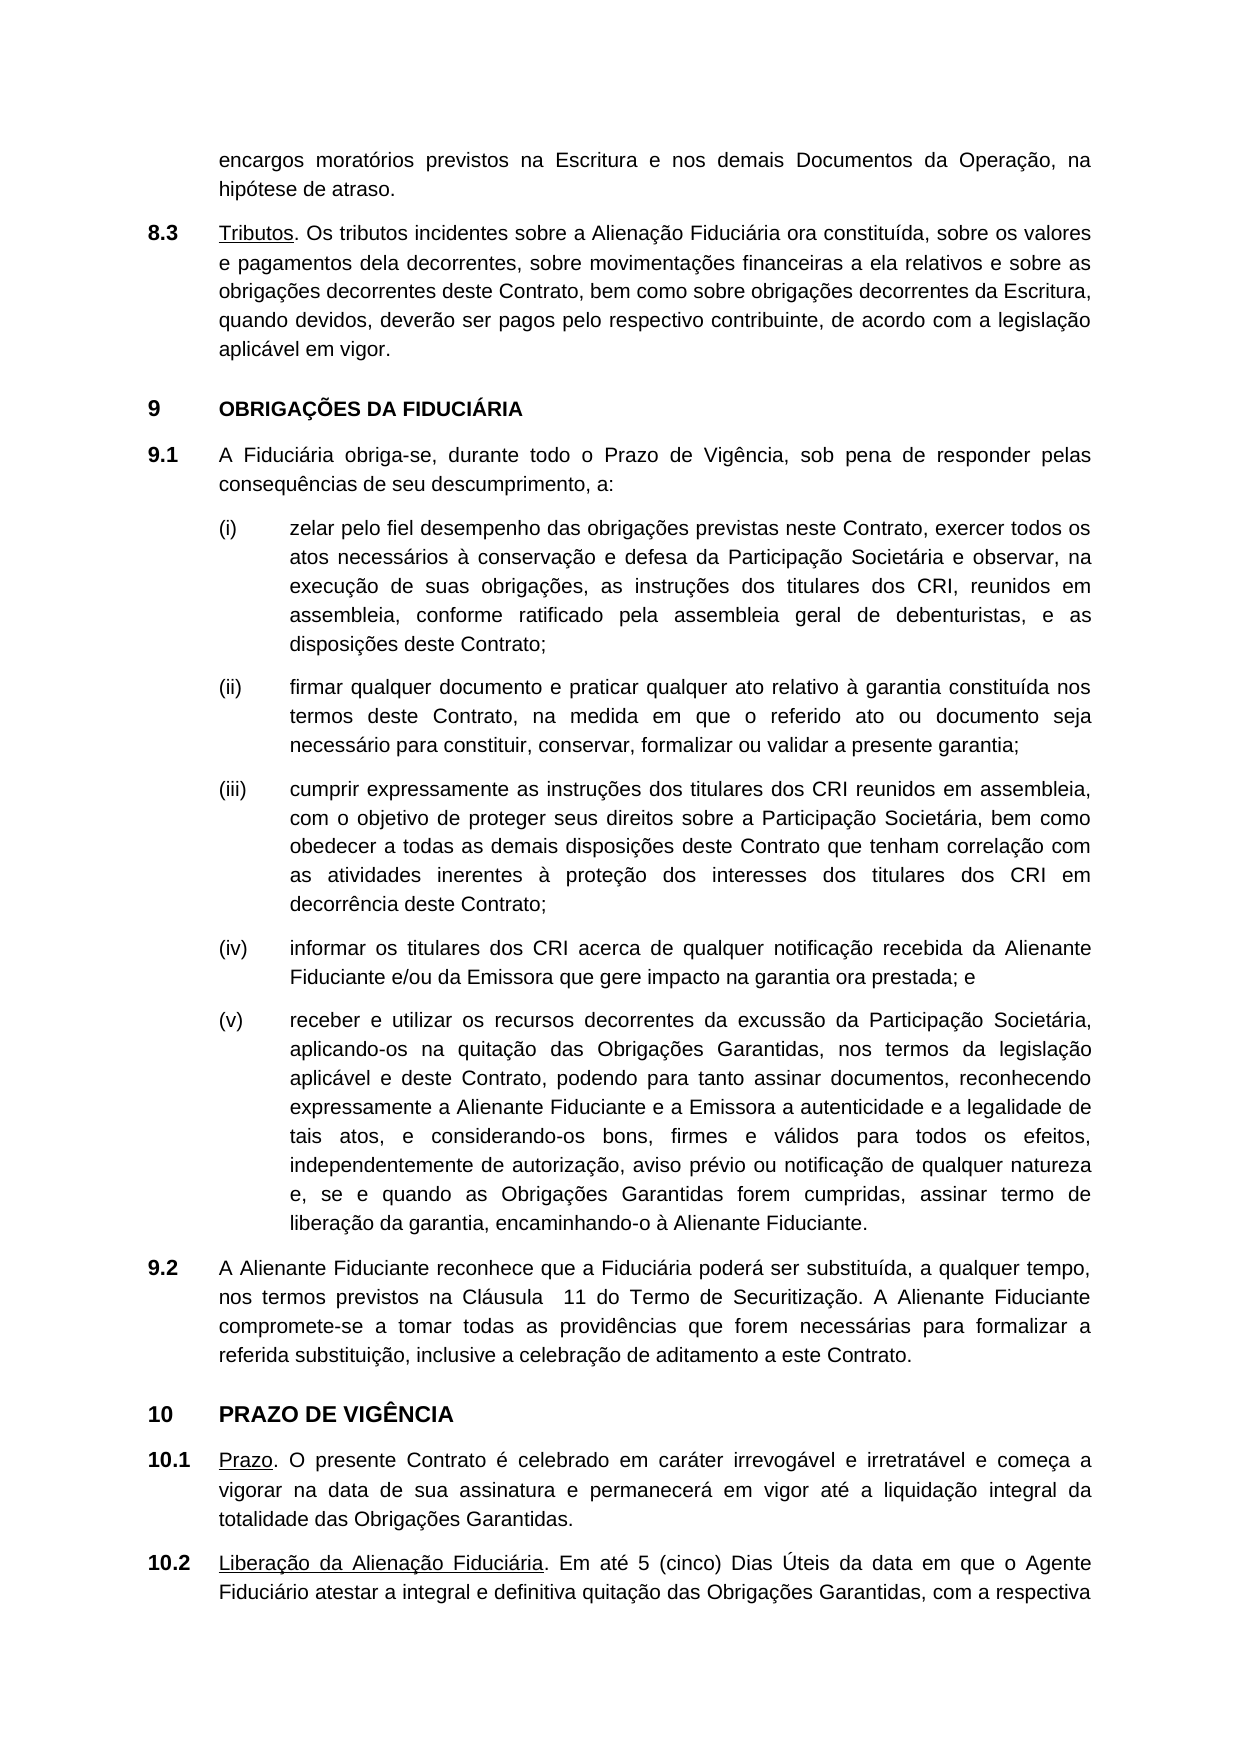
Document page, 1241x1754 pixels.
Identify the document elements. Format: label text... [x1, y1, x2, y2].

text A Fiduciária obriga-se, durante todo o Prazo de Vigência, sob pena de responder pelas consequências de seu descumprimento, a: [148, 442, 1092, 496]
text A Alienante Fiduciante reconhece que a Fiduciária poderá ser substituída, a qualquer tempo, nos termos previstos na Cláusula 11 do Termo de Securitização. A Alienante Fiduciante compromete-se a tomar todas as providências que forem necessárias para formalizar a referida substituição, inclusive a celebração de aditamento a este Contrato. [148, 1254, 1092, 1367]
text Tributos. Os tributos incidentes sobre a Alienação Fiduciária ora constituída, sobre os valores e pagamentos dela decorrentes, sobre movimentações financeiras a ela relativos e sobre as obrigações decorrentes deste Contrato, bem como sobre obrigações decorrentes da Escritura, quando devidos, deverão ser pagos pelo respectivo contribuinte, de acordo com a legislação aplicável em vigor. [148, 220, 1092, 361]
text informar os titulares dos CRI acerca de qualquer notificação recebida da Alienante Fiduciante e/ou da Emissora que gere impacto na garantia ora prestada; e [219, 936, 1092, 989]
text cumprir expressamente as instruções dos titulares dos CRI reunidos em assembleia, com o objetivo de proteger seus direitos sobre a Participação Societária, bem como obedecer a todas as demais disposições deste Contrato que tenham correlação com as atividades inerentes à proteção dos interesses dos titulares dos CRI em decorrência deste Contrato; [219, 776, 1092, 916]
text OBRIGAÇÕES DA FIDUCIÁRIA [148, 395, 1092, 422]
text receber e utilizar os recursos decorrentes da excussão da Participação Societária, aplicando-os na quitação das Obrigações Garantidas, nos termos da legislação aplicável e deste Contrato, podendo para tanto assinar documentos, reconhecendo expressamente a Alienante Fiduciante e a Emissora a autenticidade e a legalidade de tais atos, e considerando-os bons, firmes e válidos para todos os efeitos, independentemente de autorização, aviso prévio ou notificação de qualquer natureza e, se e quando as Obrigações Garantidas forem cumpridas, assinar termo de liberação da garantia, encaminhando-o à Alienante Fiduciante. [219, 1008, 1092, 1235]
text firmar qualquer documento e praticar qualquer ato relativo à garantia constituída nos termos deste Contrato, na medida em que o referido ato ou documento seja necessário para constituir, conservar, formalizar ou validar a presente garantia; [219, 675, 1092, 757]
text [148, 1550, 1092, 1604]
text Prazo. O presente Contrato é celebrado em caráter irrevogável e irretratável e começa a vigorar na data de sua assinatura e permanecerá em vigor até a liquidação integral da totalidade das Obrigações Garantidas. [148, 1447, 1092, 1530]
text PRAZO DE VIGÊNCIA [148, 1401, 1092, 1427]
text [148, 148, 1092, 201]
text zelar pelo fiel desempenho das obrigações previstas neste Contrato, exercer todos os atos necessários à conservação e defesa da Participação Societária e observar, na execução de suas obrigações, as instruções dos titulares dos CRI, reunidos em assembleia, conforme ratificado pela assembleia geral de debenturistas, e as disposições deste Contrato; [218, 516, 1092, 655]
